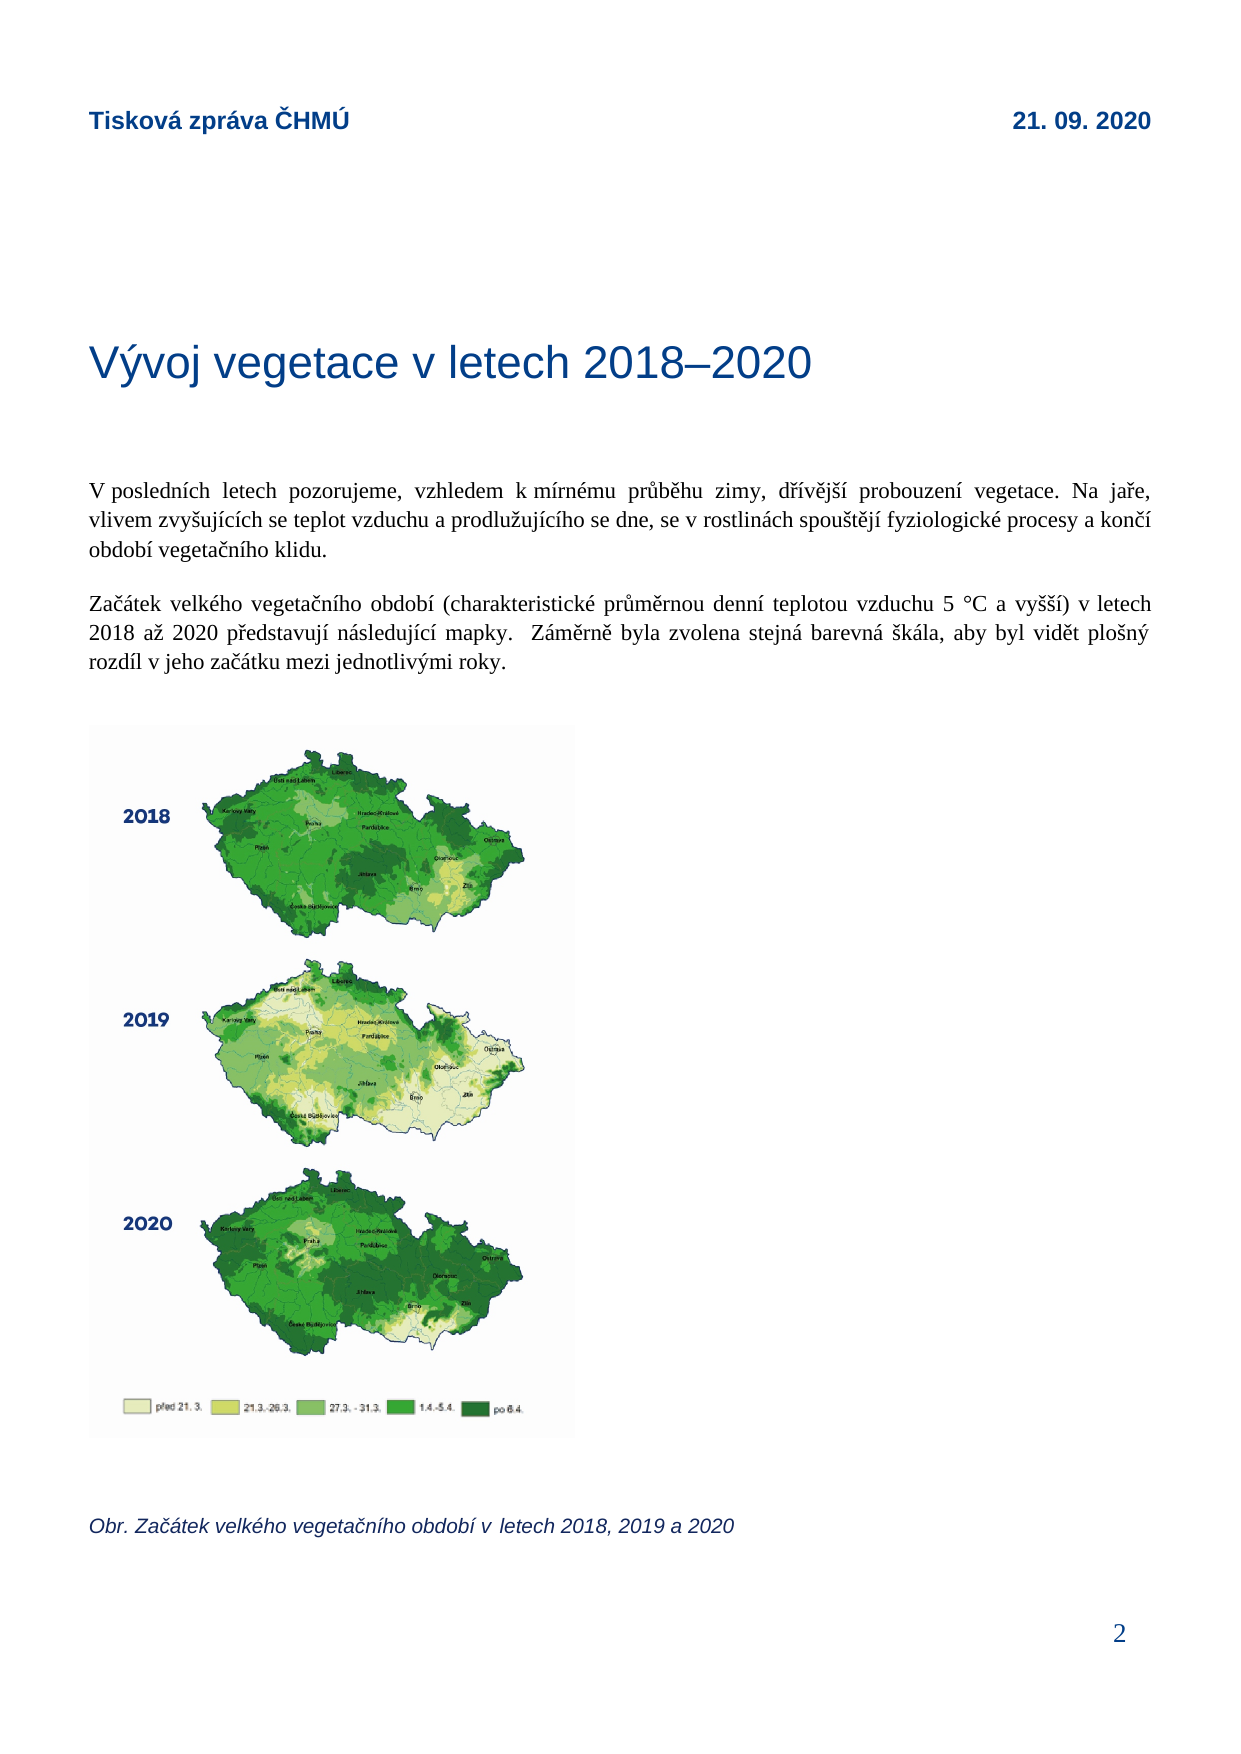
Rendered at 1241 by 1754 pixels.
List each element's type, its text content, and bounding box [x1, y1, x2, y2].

text Obr. Začátek velkého vegetačního období v letech 2018, 2019 a 2020 [89, 1514, 1152, 1538]
text V posledních letech pozorujeme, vzhledem k mírnému průběhu zimy, dřívější probouzení vegetace. Na jaře, vlivem zvyšujících se teplot vzduchu a prodlužujícího se dne, se v rostlinách spouštějí fyziologické procesy a končí období vegetačního klidu. [89, 475, 1152, 563]
picture [89, 725, 575, 1438]
subtitle Vývoj vegetace v letech 2018–2020 [89, 335, 1152, 388]
text Začátek velkého vegetačního období (charakteristické průměrnou denní teplotou vzduchu 5 °C a vyšší) v letech 2018 až 2020 představují následující mapky. Záměrně byla zvolena stejná barevná škála, aby byl vidět plošný rozdíl v jeho začátku mezi jednotlivými roky. [89, 588, 1152, 675]
